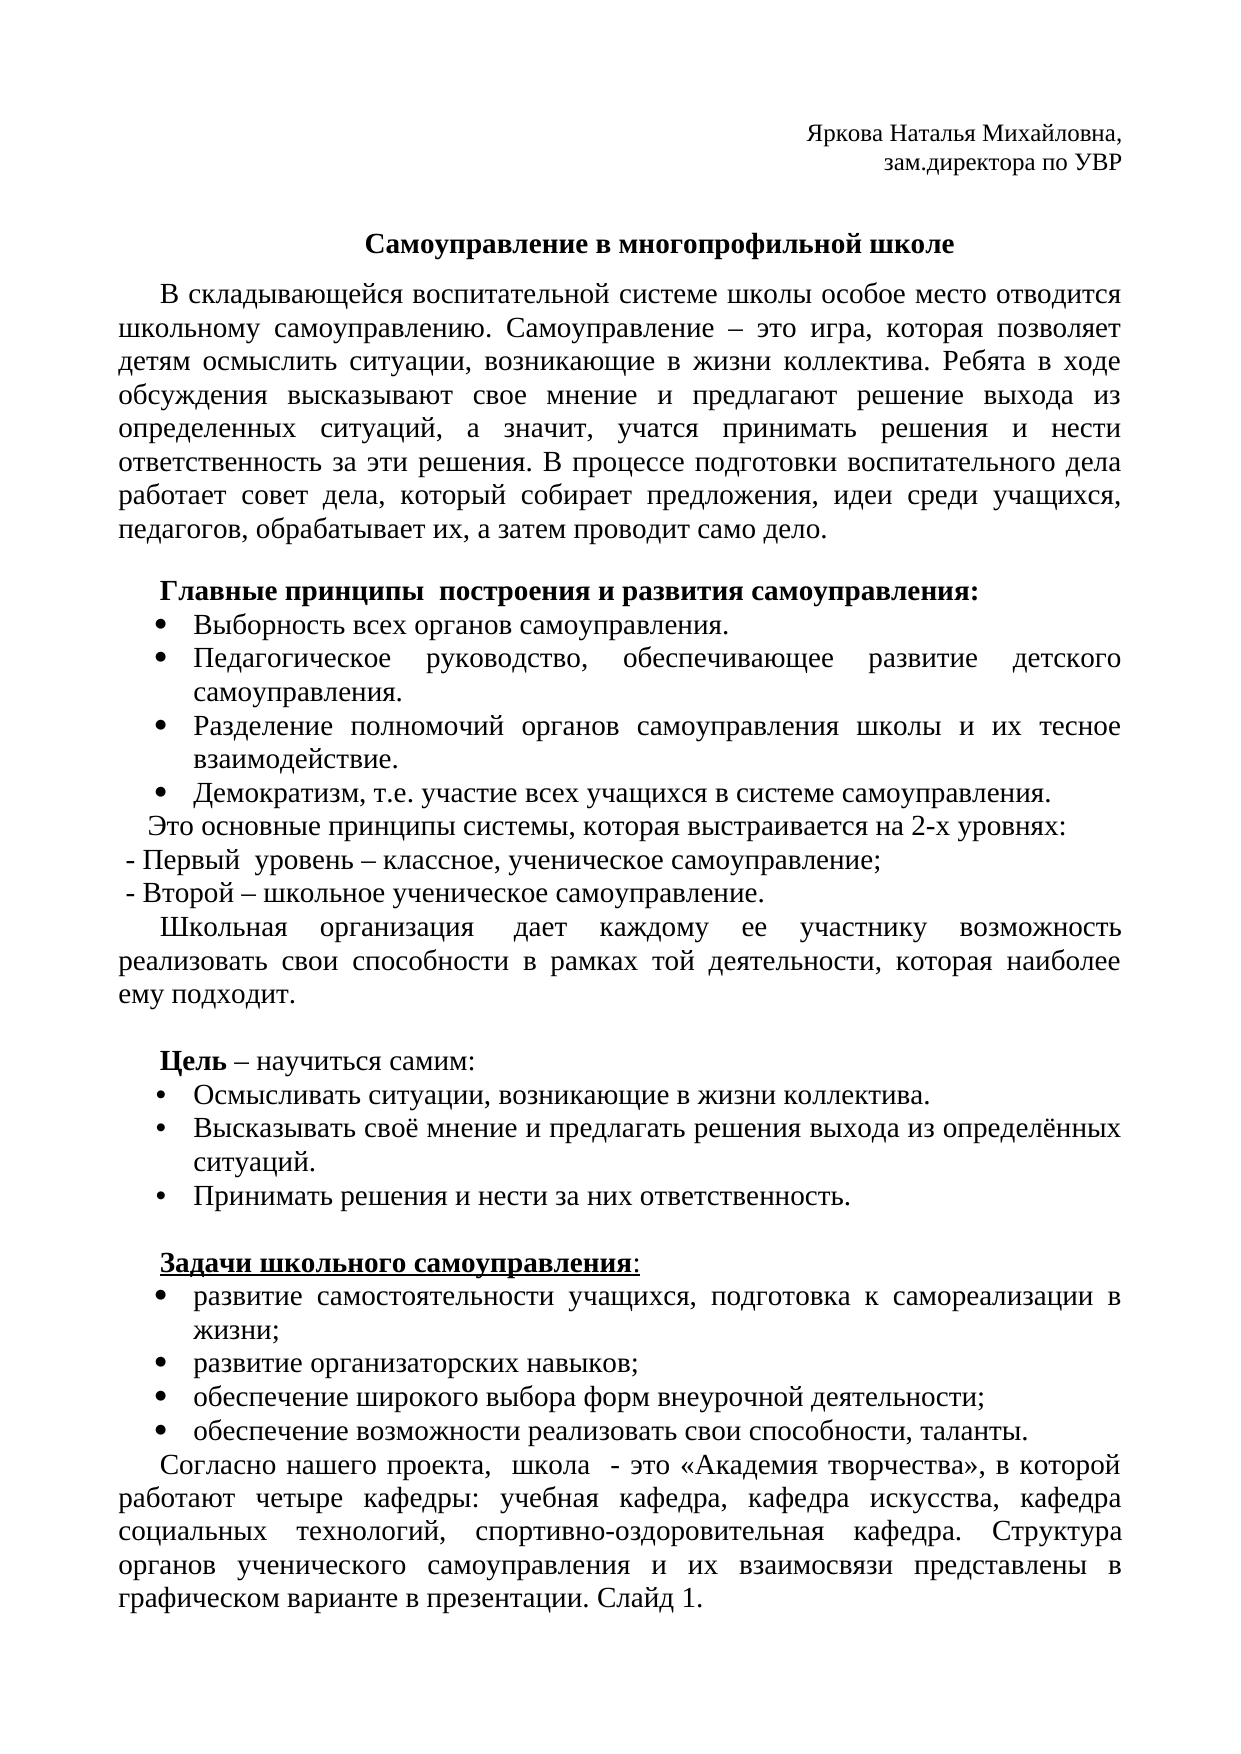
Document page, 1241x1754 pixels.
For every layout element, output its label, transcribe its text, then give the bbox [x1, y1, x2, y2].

text - Второй – школьное ученическое самоуправление. [118, 876, 1122, 909]
list развитие самостоятельности учащихся, подготовка к самореализации в жизни; [156, 1278, 1122, 1346]
list Выборность всех органов самоуправления. [156, 607, 1122, 641]
list Высказывать своё мнение и предлагать решения выхода из определённых ситуаций. [156, 1111, 1122, 1178]
text Цель – научиться самим: [118, 1043, 1122, 1077]
list Принимать решения и нести за них ответственность. [156, 1178, 1122, 1211]
text Школьная организация дает каждому ее участнику возможность реализовать свои способности в рамках той деятельности, которая наиболее ему подходит. [118, 909, 1122, 1010]
text - Первый уровень – классное, ученическое самоуправление; [118, 842, 1122, 876]
text Это основные принципы системы, которая выстраивается на 2-х уровнях: [118, 808, 1122, 842]
text зам.директора по УВР [197, 147, 1122, 176]
text Задачи школьного самоуправления: [118, 1245, 1122, 1278]
list Педагогическое руководство, обеспечивающее развитие детского самоуправления. [156, 641, 1122, 708]
text В складывающейся воспитательной системе школы особое место отводится школьному самоуправлению. Самоуправление – это игра, которая позволяет детям осмыслить ситуации, возникающие в жизни коллектива. Ребята в ходе обсуждения высказывают свое мнение и предлагают решение выхода из определенных ситуаций, а значит, учатся принимать решения и нести ответственность за эти решения. В процессе подготовки воспитательного дела работает совет дела, который собирает предложения, идеи среди учащихся, педагогов, обрабатывает их, а затем проводит само дело. [118, 276, 1122, 544]
list обеспечение возможности реализовать свои способности, таланты. [156, 1413, 1122, 1447]
list Демократизм, т.е. участие всех учащихся в системе самоуправления. [156, 775, 1122, 808]
text Самоуправление в многопрофильной школе [197, 226, 1122, 259]
list обеспечение широкого выбора форм внеурочной деятельности; [156, 1379, 1122, 1413]
list развитие организаторских навыков; [156, 1346, 1122, 1379]
text Главные принципы построения и развития самоуправления: [118, 573, 1122, 607]
text Согласно нашего проекта, школа - это «Академия творчества», в которой работают четыре кафедры: учебная кафедра, кафедра искусства, кафедра социальных технологий, спортивно-оздоровительная кафедра. Структура органов ученического самоуправления и их взаимосвязи представлены в графическом варианте в презентации. Слайд 1. [118, 1447, 1122, 1614]
list Осмысливать ситуации, возникающие в жизни коллектива. [156, 1077, 1122, 1111]
text Яркова Наталья Михайловна, [197, 118, 1122, 147]
list Разделение полномочий органов самоуправления школы и их тесное взаимодействие. [156, 708, 1122, 775]
